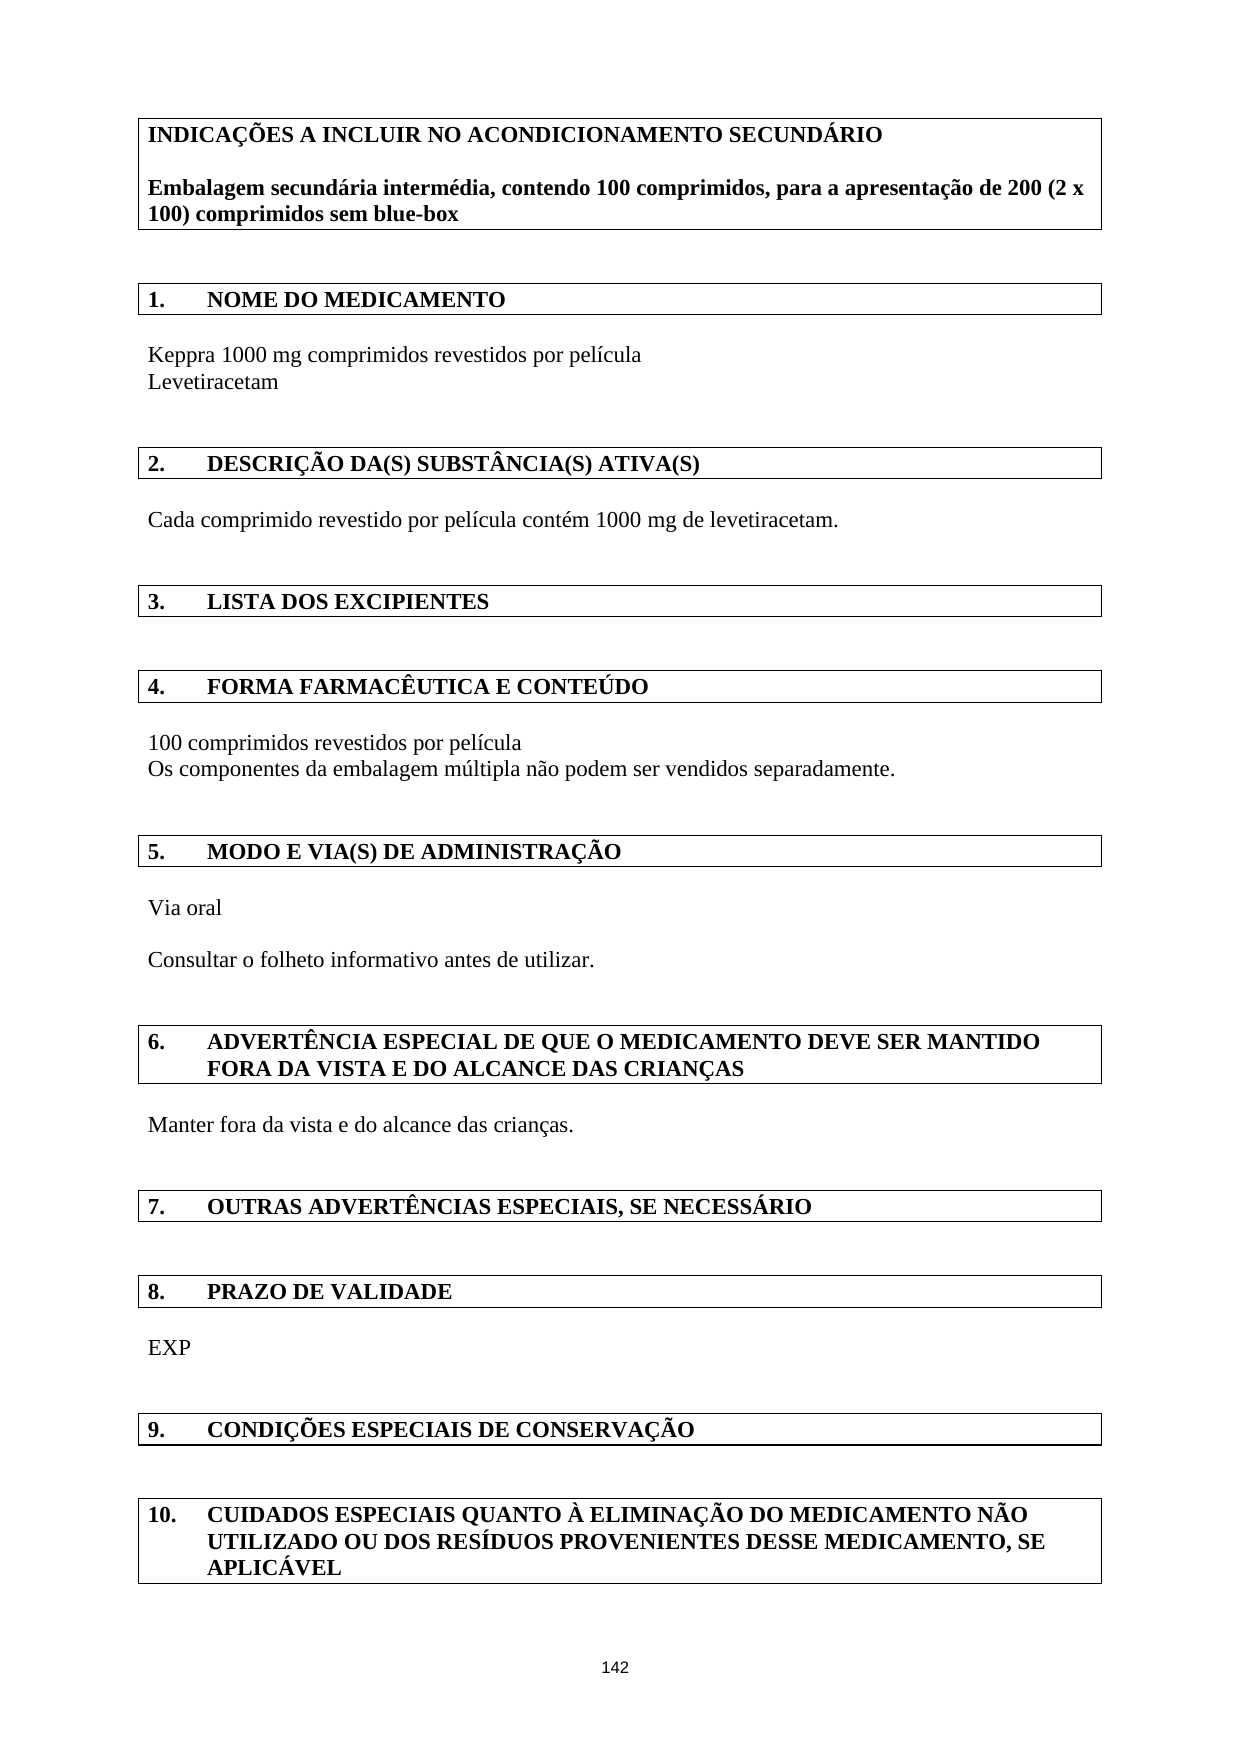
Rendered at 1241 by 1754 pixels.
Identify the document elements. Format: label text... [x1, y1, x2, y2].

text 1. NOME DO MEDICAMENTO [139, 284, 1101, 314]
text Manter fora da vista e do alcance das crianças. [148, 1111, 1091, 1137]
text 5. MODO E VIA(S) DE ADMINISTRAÇÃO [139, 836, 1101, 866]
text INDICAÇÕES A INCLUIR No acondicionamento secundário [139, 119, 1101, 148]
text Levetiracetam [148, 368, 1091, 394]
text 3. LISTA DOS EXCIPIENTES [139, 586, 1101, 616]
text Via oral [148, 893, 1091, 920]
text 4. FORMA FARMACÊUTICA E CONTEÚDO [139, 671, 1101, 702]
text Consultar o folheto informativo antes de utilizar. [148, 946, 1091, 973]
text 8. PRAZO DE VALIDADE [139, 1276, 1101, 1307]
text EXP [148, 1334, 1091, 1360]
text Cada comprimido revestido por película contém 1000 mg de levetiracetam. [148, 506, 1091, 532]
text 100 comprimidos revestidos por película [148, 729, 1091, 756]
text 7. OUTRAS ADVERTÊNCIAS ESPECIAIS, SE NECESSÁRIO [139, 1191, 1101, 1221]
text 10. CUIDADOS ESPECIAIS QUANTO À ELIMINAÇÃO DO MEDICAMENTO NÃO UTILIZADO OU DOS RESÍDUOS PROVENIENTES DESSE MEDICAMENTO, SE APLICÁVEL [139, 1499, 1101, 1583]
text 2. DESCRIÇÃO DA(S) SUBSTÂNCIA(S) ATIVA(S) [139, 448, 1101, 478]
text Embalagem secundária intermédia, contendo 100 comprimidos, para a apresentação de 200 (2 x 100) comprimidos sem blue-box [139, 171, 1101, 229]
text 6. ADVERTÊNCIA ESPECIAL DE QUE O MEDICAMENTO DEVE SER MANTIDO FORA DA VISTA E DO ALCANCE DAS CRIANÇAS [139, 1026, 1101, 1083]
text Keppra 1000 mg comprimidos revestidos por película [148, 341, 1091, 368]
text Os componentes da embalagem múltipla não podem ser vendidos separadamente. [148, 756, 1091, 782]
text 9. CONDIÇÕES ESPECIAIS DE CONSERVAÇÃO [139, 1414, 1101, 1444]
